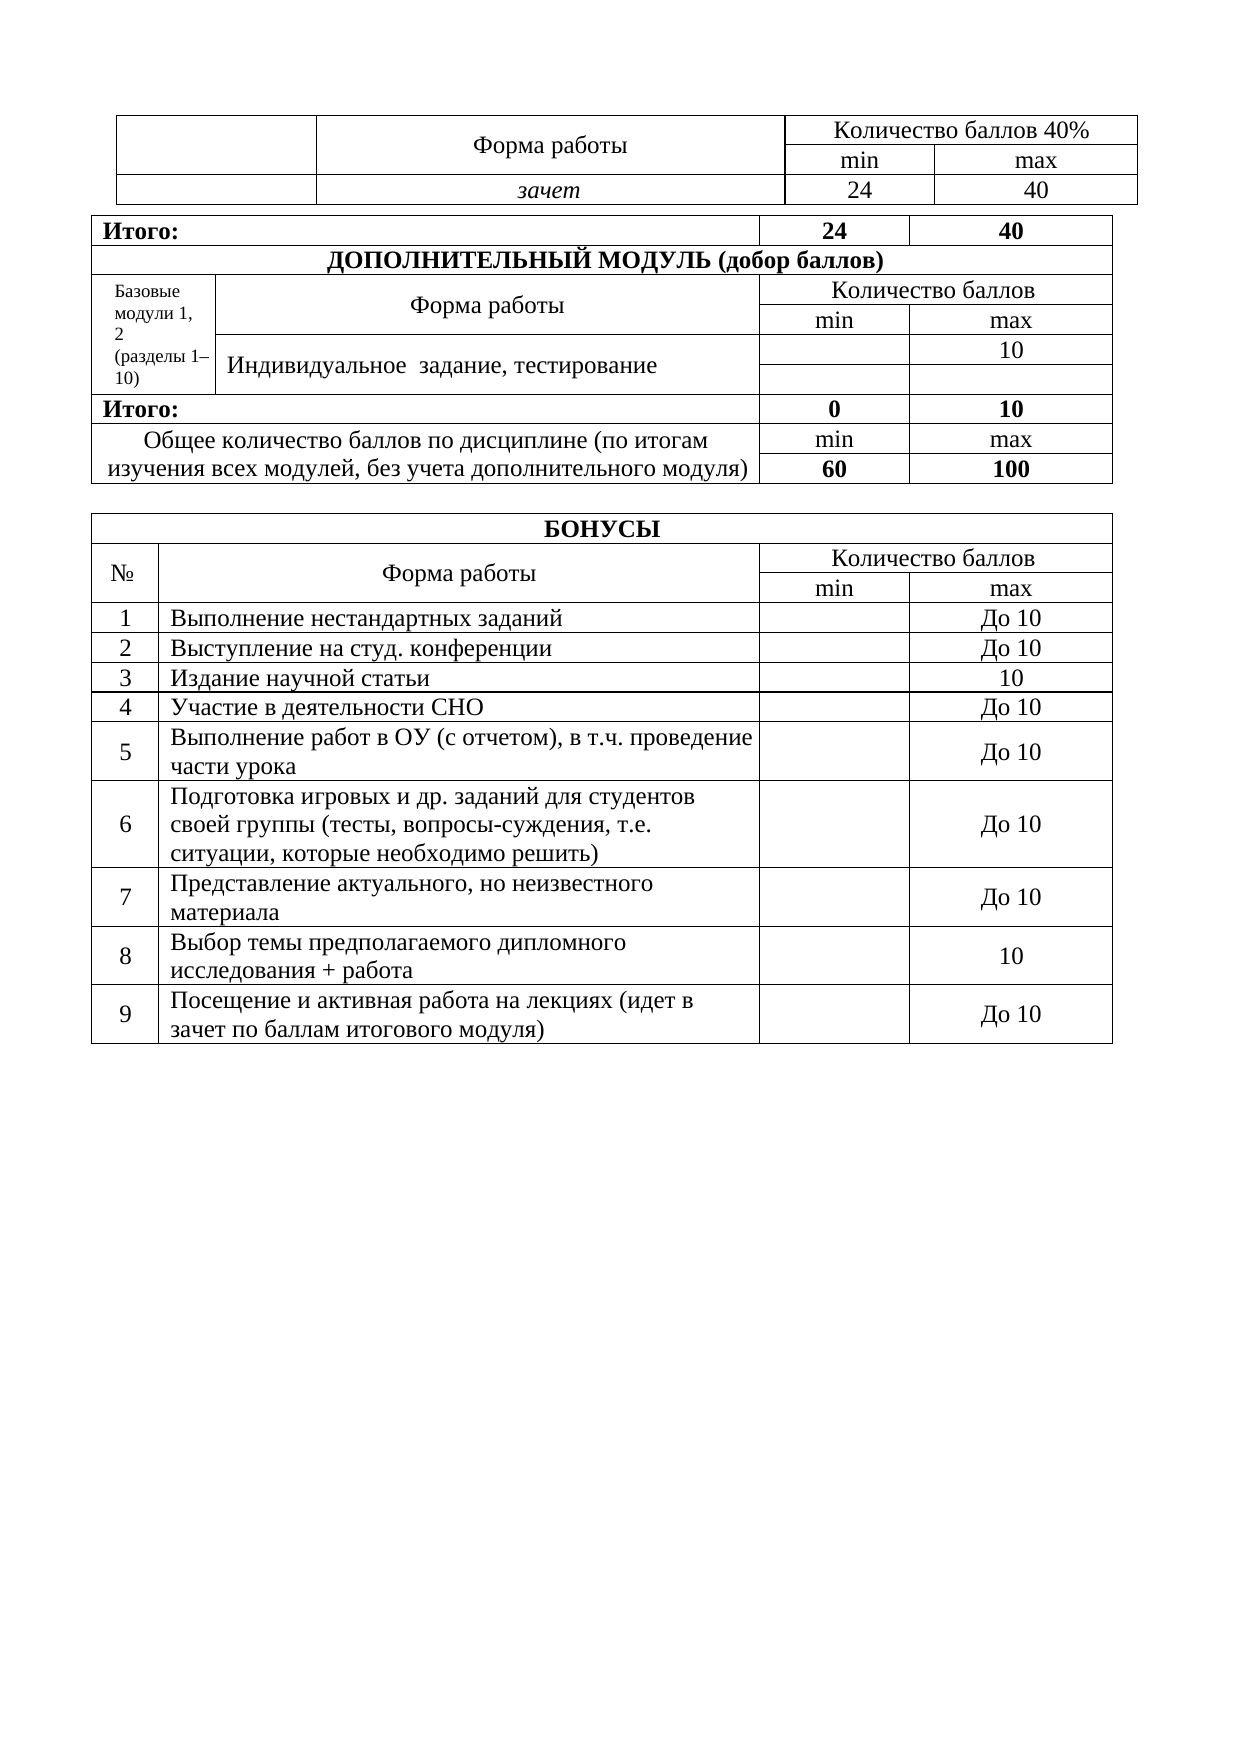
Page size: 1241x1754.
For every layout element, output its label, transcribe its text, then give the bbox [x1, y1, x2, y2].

table_cell 24 [786, 175, 934, 204]
table_cell [760, 335, 909, 364]
table_cell До 10 [910, 693, 1112, 721]
table_cell зачет [317, 175, 784, 204]
table_cell [910, 365, 1112, 393]
table_cell Общее количество баллов по дисциплине (по итогам изучения всех модулей, без учета дополнительного модуля) [92, 424, 759, 483]
table_cell До 10 [910, 781, 1112, 867]
table_cell min [786, 145, 934, 174]
table_cell Издание научной статьи [159, 663, 759, 691]
table_cell Базовые модули 1, 2 (разделы 1–10) [92, 275, 215, 393]
table_cell Форма работы [159, 544, 759, 602]
table_cell Посещение и активная работа на лекциях (идет в зачет по баллам итогового модуля) [159, 985, 759, 1043]
table_cell Выполнение работ в ОУ (с отчетом), в т.ч. проведение части урока [159, 722, 759, 780]
table_cell Форма работы [216, 275, 759, 334]
table_cell min [760, 573, 909, 602]
table_cell 10 [910, 335, 1112, 364]
table_cell [117, 175, 316, 204]
table_cell Форма работы [317, 116, 784, 174]
table_cell До 10 [910, 985, 1112, 1043]
table_header Итого: [92, 216, 759, 244]
table_cell До 10 [910, 633, 1112, 662]
table_cell 4 [92, 693, 158, 721]
table_cell [760, 985, 909, 1043]
table_cell Представление актуального, но неизвестного материала [159, 868, 759, 926]
table_cell Итого: [92, 395, 759, 423]
table_cell [760, 633, 909, 662]
table_cell 6 [92, 781, 158, 867]
table_cell Выполнение нестандартных заданий [159, 603, 759, 632]
table_cell min [760, 424, 909, 453]
table_header 24 [760, 216, 909, 244]
table_header 40 [910, 216, 1112, 244]
table_cell 10 [910, 663, 1112, 691]
table_cell № [92, 544, 158, 602]
table_cell 9 [92, 985, 158, 1043]
table_cell [760, 781, 909, 867]
table_cell 7 [92, 868, 158, 926]
table_cell Участие в деятельности СНО [159, 693, 759, 721]
table_cell [760, 927, 909, 984]
table_cell [760, 603, 909, 632]
table_cell Количество баллов [760, 275, 1112, 304]
table_cell 1 [92, 603, 158, 632]
table_cell [760, 365, 909, 393]
table_cell [760, 868, 909, 926]
table_cell 10 [910, 927, 1112, 984]
table_cell 60 [760, 454, 909, 483]
table_cell Количество баллов 40% [786, 116, 1137, 144]
table_cell min [760, 305, 909, 334]
table_cell Выбор темы предполагаемого дипломного исследования + работа [159, 927, 759, 984]
table_cell До 10 [910, 603, 1112, 632]
table_cell max [935, 145, 1137, 174]
table_cell 5 [92, 722, 158, 780]
table_cell max [910, 573, 1112, 602]
table_cell Выступление на студ. конференции [159, 633, 759, 662]
table_cell [117, 116, 316, 174]
table_cell max [910, 424, 1112, 453]
table_cell 100 [910, 454, 1112, 483]
table_cell [760, 693, 909, 721]
table_header БОНУСЫ [92, 514, 1112, 542]
table_cell [760, 663, 909, 691]
table_cell До 10 [910, 722, 1112, 780]
table_cell 0 [760, 395, 909, 423]
table_cell ДОПОЛНИТЕЛЬНЫЙ МОДУЛЬ (добор баллов) [92, 246, 1112, 274]
table_cell 40 [935, 175, 1137, 204]
table_cell Подготовка игровых и др. заданий для студентов своей группы (тесты, вопросы-суждения, т.е. ситуации, которые необходимо решить) [159, 781, 759, 867]
table_cell 2 [92, 633, 158, 662]
table_cell [760, 722, 909, 780]
table_cell 8 [92, 927, 158, 984]
table_cell max [910, 305, 1112, 334]
table_cell До 10 [910, 868, 1112, 926]
table_cell Индивидуальное задание, тестирование [216, 335, 759, 393]
table_cell 10 [910, 395, 1112, 423]
table_cell Количество баллов [760, 544, 1112, 572]
table_cell 3 [92, 663, 158, 691]
